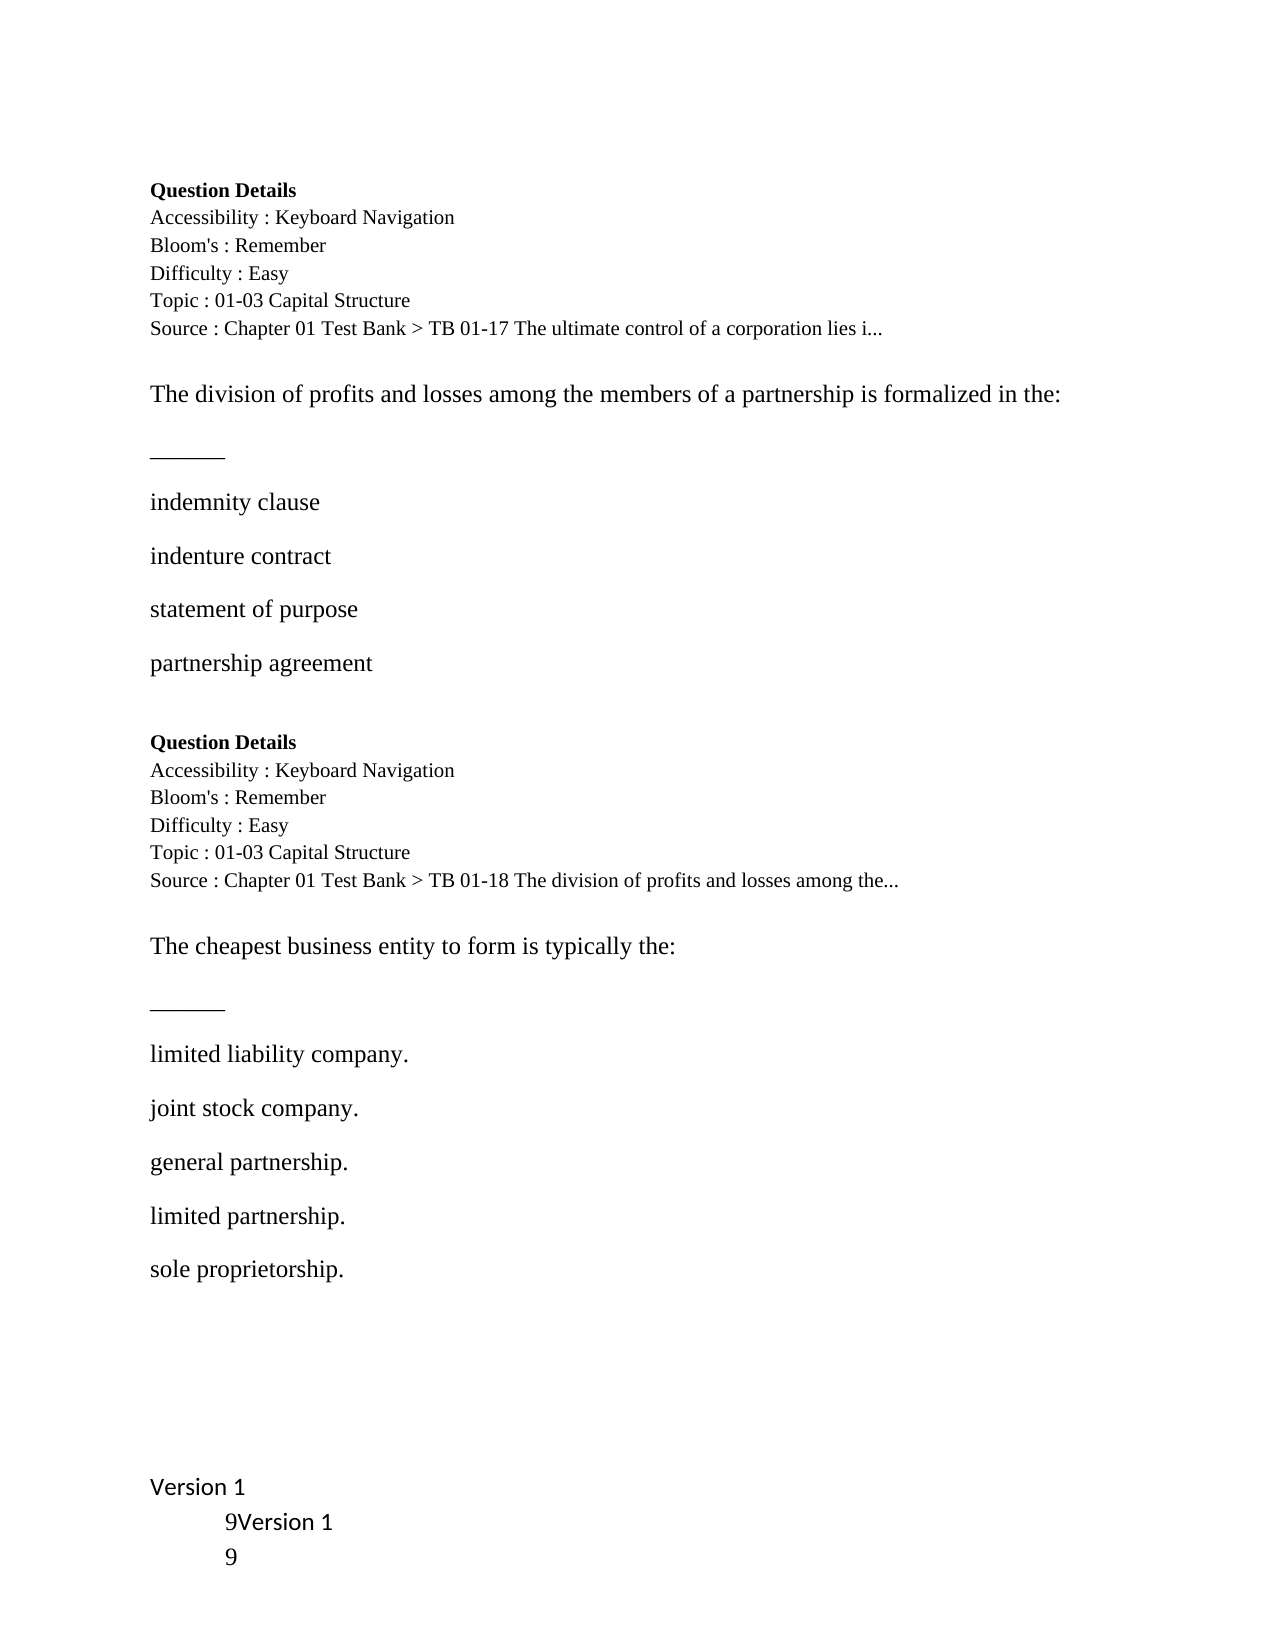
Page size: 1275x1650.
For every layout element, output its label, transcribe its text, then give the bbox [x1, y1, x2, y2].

text Question Details Accessibility : Keyboard Navigation Bloom's : Remember Difficulty : Easy Topic : 01-03 Capital Structure Source : Chapter 01 Test Bank > TB 01-17 The ultimate control of a corporation lies i... [150, 150, 1125, 340]
text Question Details Accessibility : Keyboard Navigation Bloom's : Remember Difficulty : Easy Topic : 01-03 Capital Structure Source : Chapter 01 Test Bank > TB 01-18 The division of profits and losses among the... [150, 702, 1125, 892]
